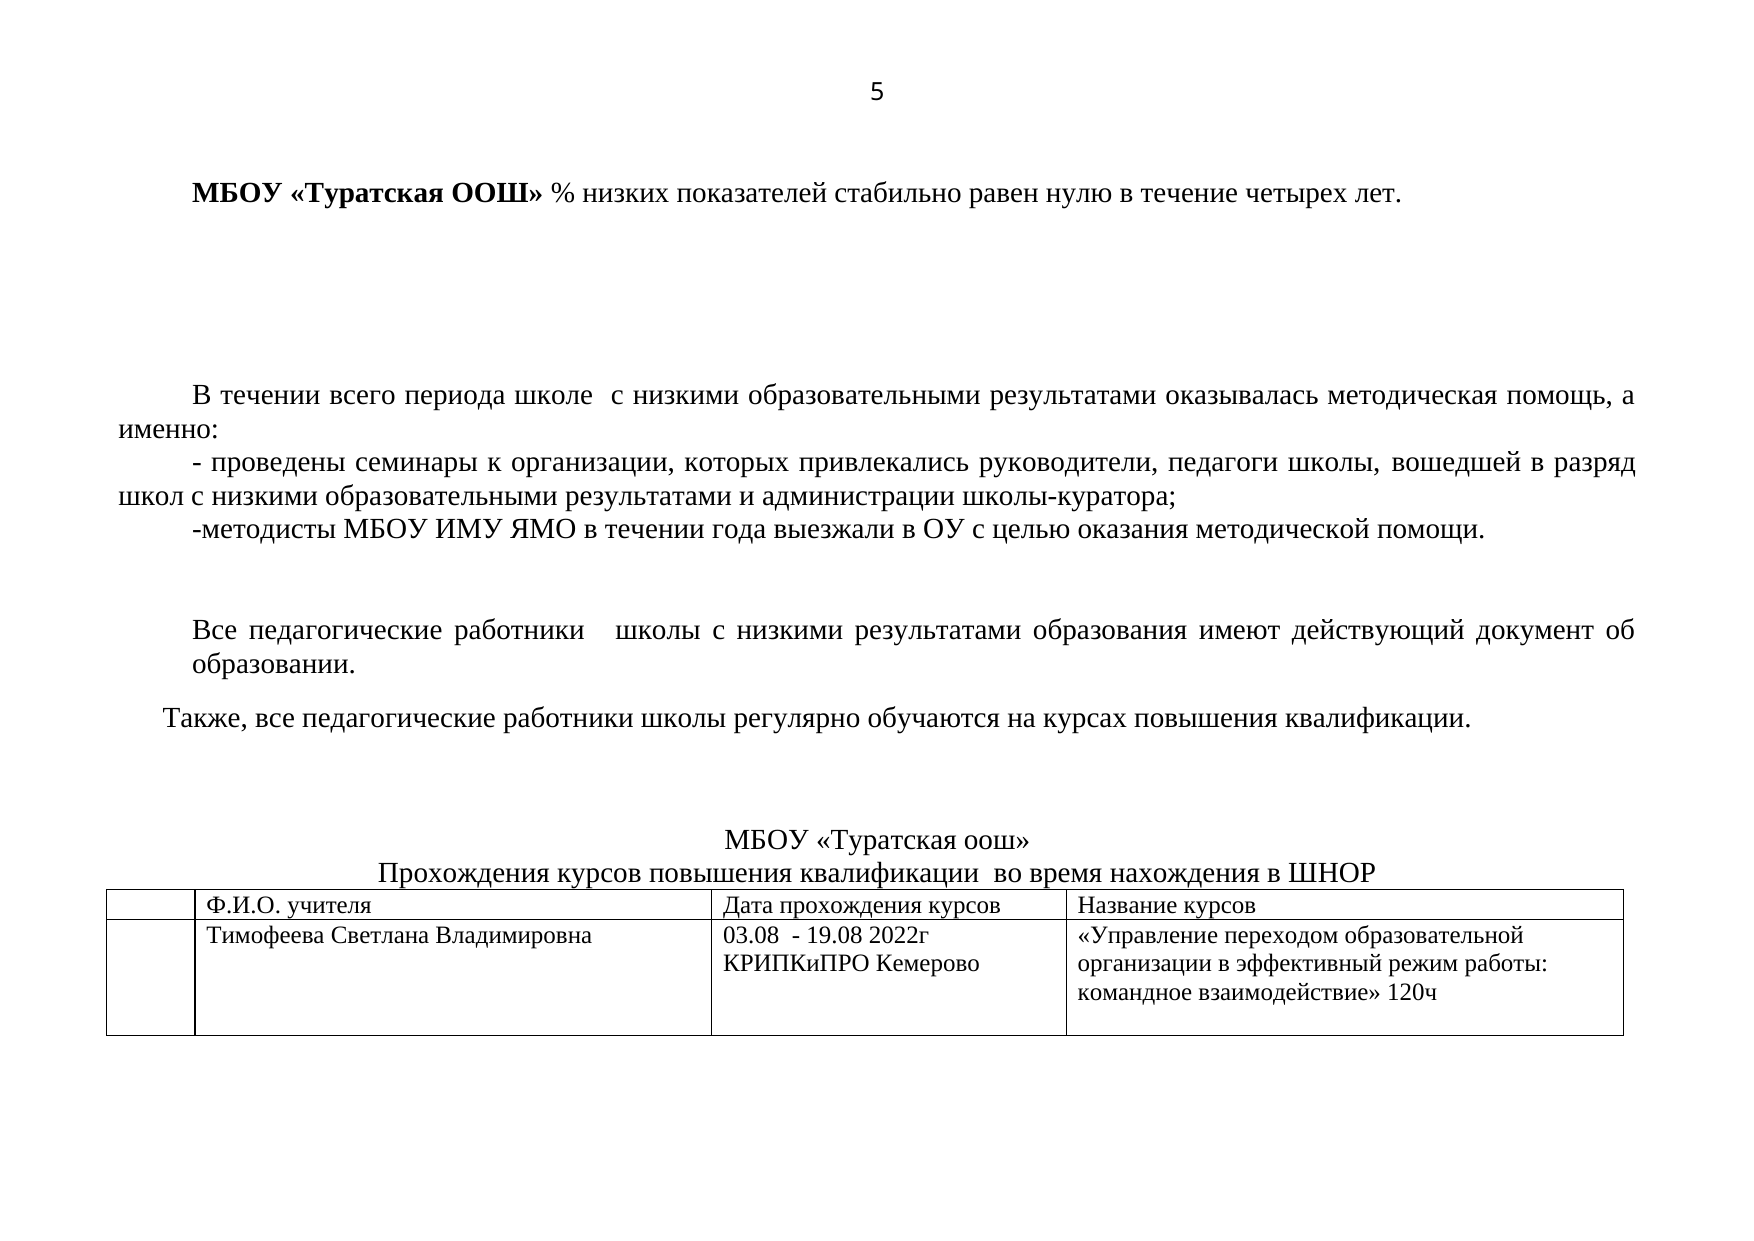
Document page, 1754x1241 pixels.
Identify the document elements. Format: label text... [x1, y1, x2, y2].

table_header [107, 890, 194, 919]
table_header Дата прохождения курсов [712, 890, 1066, 919]
text В течении всего периода школе с низкими образовательными результатами оказывалась методическая помощь, а именно: [118, 377, 1636, 444]
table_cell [1067, 920, 1623, 1035]
table_header Название курсов [1067, 890, 1623, 919]
text Все педагогические работники школы с низкими результатами образования имеют действующий документ об образовании. [192, 612, 1636, 679]
table_header Ф.И.О. учителя [196, 890, 711, 919]
text - проведены семинары к организации, которых привлекались руководители, педагоги школы, вошедшей в разряд школ с низкими образовательными результатами и администрации школы-куратора; [118, 444, 1636, 511]
text Прохождения курсов повышения квалификации во время нахождения в ШНОР [118, 855, 1636, 889]
table_cell [107, 920, 194, 1035]
list Также, все педагогические работники школы регулярно обучаются на курсах повышения квалификации. [162, 700, 1636, 734]
text МБОУ «Туратская ООШ» % низких показателей стабильно равен нулю в течение четырех лет. [118, 175, 1636, 209]
text -методисты МБОУ ИМУ ЯМО в течении года выезжали в ОУ с целью оказания методической помощи. [118, 511, 1636, 545]
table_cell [712, 920, 1066, 1035]
text МБОУ «Туратская оош» [118, 822, 1636, 855]
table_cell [196, 920, 711, 1035]
